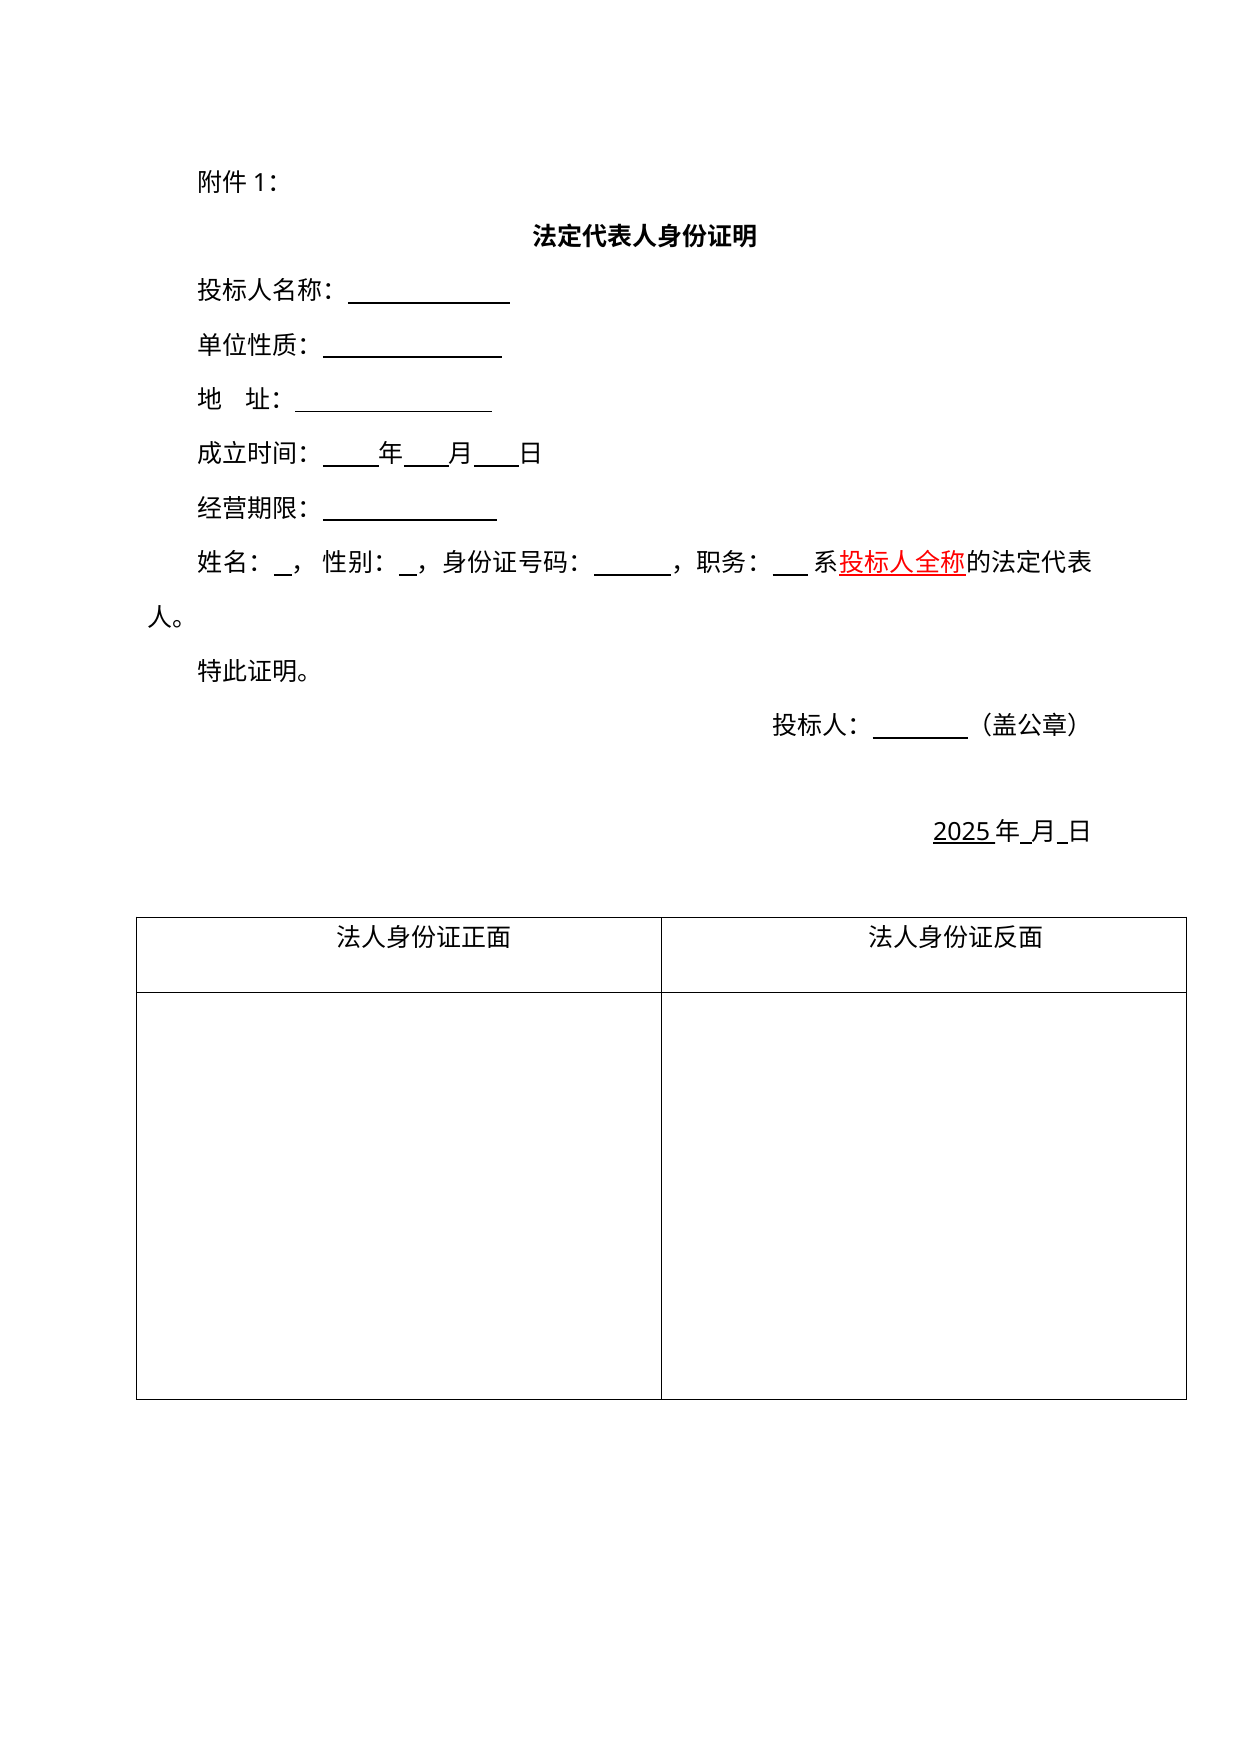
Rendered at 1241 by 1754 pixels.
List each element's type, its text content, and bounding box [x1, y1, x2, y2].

text 法定代表人身份证明 [148, 216, 1092, 253]
text 投标人名称： [148, 271, 1092, 307]
text 投标人： （盖公章） [148, 706, 1092, 742]
text 2025年 月 日 [148, 811, 1092, 847]
text 经营期限： [148, 488, 1092, 524]
text 成立时间： 年 月 日 [148, 434, 1092, 470]
table_header 法人身份证正面 [137, 918, 661, 992]
text 单位性质： [148, 325, 1092, 361]
text 附件1： [148, 162, 1092, 198]
table_cell [137, 993, 661, 1399]
table_header 法人身份证反面 [662, 918, 1186, 992]
table_cell [662, 993, 1186, 1399]
text 姓名： ， 性别： ，身份证号码： ，职务： 系投标人全称的法定代表人。 [148, 543, 1092, 633]
text 特此证明。 [148, 651, 1092, 688]
text 地 址： [148, 379, 1092, 416]
